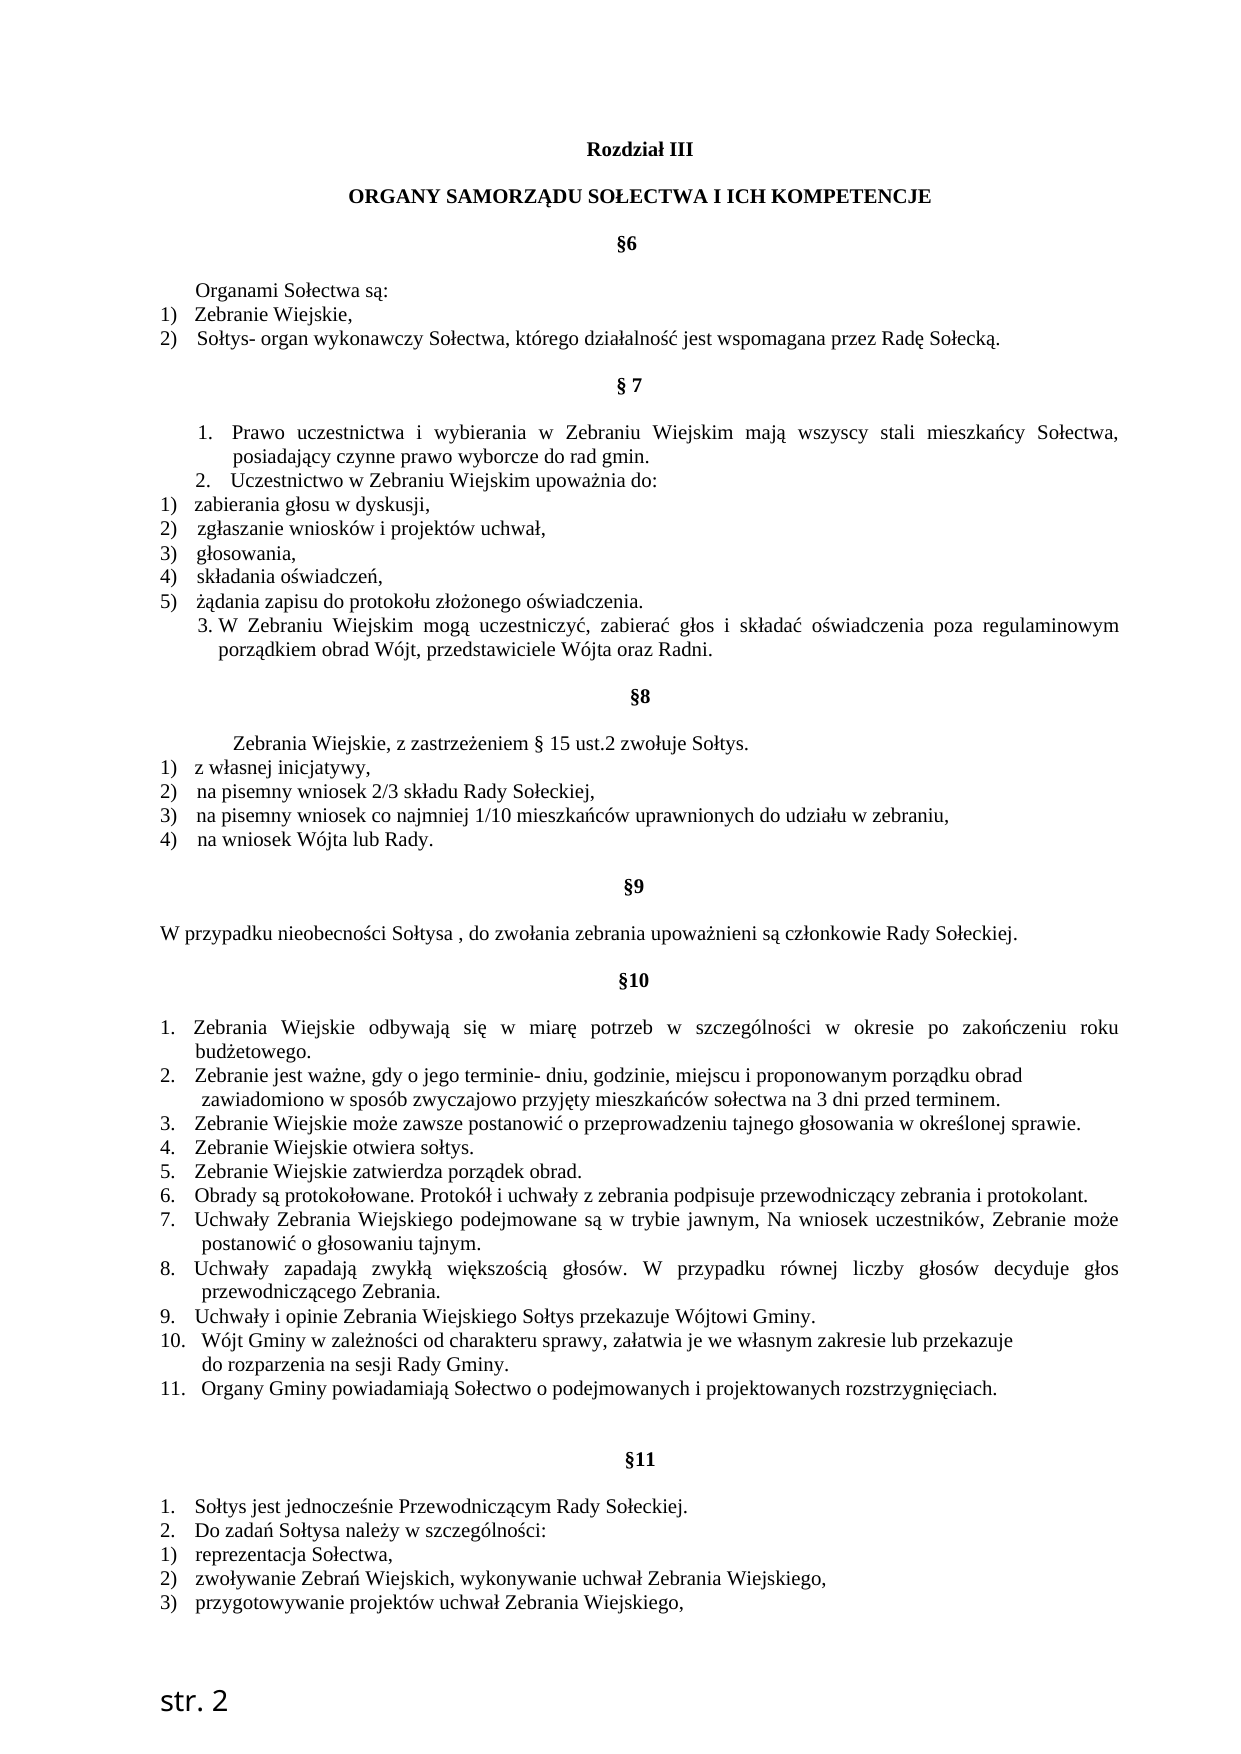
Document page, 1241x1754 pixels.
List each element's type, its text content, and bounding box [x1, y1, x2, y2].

list Sołtys jest jednocześnie Przewodniczącym Rady Sołeckiej. [160, 1494, 1120, 1518]
list Obrady są protokołowane. Protokół i uchwały z zebrania podpisuje przewodniczący zebrania i protokolant. [160, 1183, 1120, 1207]
text zawiadomiono w sposób zwyczajowo przyjęty mieszkańców sołectwa na 3 dni przed terminem. [201, 1087, 1120, 1111]
text §9 [160, 874, 1120, 898]
list reprezentacja Sołectwa, [160, 1542, 1120, 1566]
text Organami Sołectwa są: [160, 278, 1120, 302]
text Rozdział III [160, 137, 1120, 161]
list Zebranie Wiejskie zatwierdza porządek obrad. [160, 1159, 1120, 1183]
list Uchwały Zebrania Wiejskiego podejmowane są w trybie jawnym, Na wniosek uczestników, Zebranie może postanowić o głosowaniu tajnym. [160, 1207, 1120, 1255]
list zwoływanie Zebrań Wiejskich, wykonywanie uchwał Zebrania Wiejskiego, [160, 1566, 1120, 1590]
list Wójt Gminy w zależności od charakteru sprawy, załatwia je we własnym zakresie lub przekazuje do rozparzenia na sesji Rady Gminy. [160, 1328, 1120, 1376]
list Uchwały i opinie Zebrania Wiejskiego Sołtys przekazuje Wójtowi Gminy. [160, 1303, 1120, 1328]
list Zebranie Wiejskie otwiera sołtys. [160, 1135, 1120, 1159]
list na wniosek Wójta lub Rady. [160, 827, 1120, 851]
text ORGANY SAMORZĄDU SOŁECTWA I ICH KOMPETENCJE [160, 184, 1120, 208]
list zabierania głosu w dyskusji, [160, 492, 1120, 516]
list z własnej inicjatywy, [160, 755, 1120, 779]
list Uczestnictwo w Zebraniu Wiejskim upoważnia do: [160, 468, 1120, 492]
text §11 [160, 1447, 1120, 1471]
list przygotowywanie projektów uchwał Zebrania Wiejskiego, [160, 1590, 1120, 1614]
list Zebranie Wiejskie może zawsze postanowić o przeprowadzeniu tajnego głosowania w określonej sprawie. [160, 1111, 1120, 1135]
text §8 [160, 684, 1120, 708]
list Organy Gminy powiadamiają Sołectwo o podejmowanych i projektowanych rozstrzygnięciach. [160, 1376, 1120, 1400]
list na pisemny wniosek co najmniej 1/10 mieszkańców uprawnionych do udziału w zebraniu, [160, 803, 1120, 827]
list składania oświadczeń, [160, 564, 1120, 588]
list Zebranie jest ważne, gdy o jego terminie- dniu, godzinie, miejscu i proponowanym porządku obrad [160, 1063, 1120, 1087]
list na pisemny wniosek 2/3 składu Rady Sołeckiej, [160, 779, 1120, 803]
list zgłaszanie wniosków i projektów uchwał, [160, 516, 1120, 540]
list W Zebraniu Wiejskim mogą uczestniczyć, zabierać głos i składać oświadczenia poza regulaminowym porządkiem obrad Wójt, przedstawiciele Wójta oraz Radni. [197, 613, 1120, 661]
list głosowania, [160, 540, 1120, 564]
text Zebrania Wiejskie, z zastrzeżeniem § 15 ust.2 zwołuje Sołtys. [160, 731, 1120, 755]
list Uchwały zapadają zwykłą większością głosów. W przypadku równej liczby głosów decyduje głos przewodniczącego Zebrania. [160, 1255, 1120, 1303]
list Prawo uczestnictwa i wybierania w Zebraniu Wiejskim mają wszyscy stali mieszkańcy Sołectwa, posiadający czynne prawo wyborcze do rad gmin. [197, 420, 1120, 468]
text W przypadku nieobecności Sołtysa , do zwołania zebrania upoważnieni są członkowie Rady Sołeckiej. [160, 921, 1120, 945]
list żądania zapisu do protokołu złożonego oświadczenia. [160, 588, 1120, 613]
list Do zadań Sołtysa należy w szczególności: [160, 1518, 1120, 1542]
list Zebranie Wiejskie, [160, 302, 1120, 326]
text §6 [616, 231, 1120, 255]
list Sołtys- organ wykonawczy Sołectwa, którego działalność jest wspomagana przez Radę Sołecką. [160, 326, 1120, 350]
text §10 [528, 968, 1120, 992]
list Zebrania Wiejskie odbywają się w miarę potrzeb w szczególności w okresie po zakończeniu roku budżetowego. [160, 1015, 1120, 1063]
